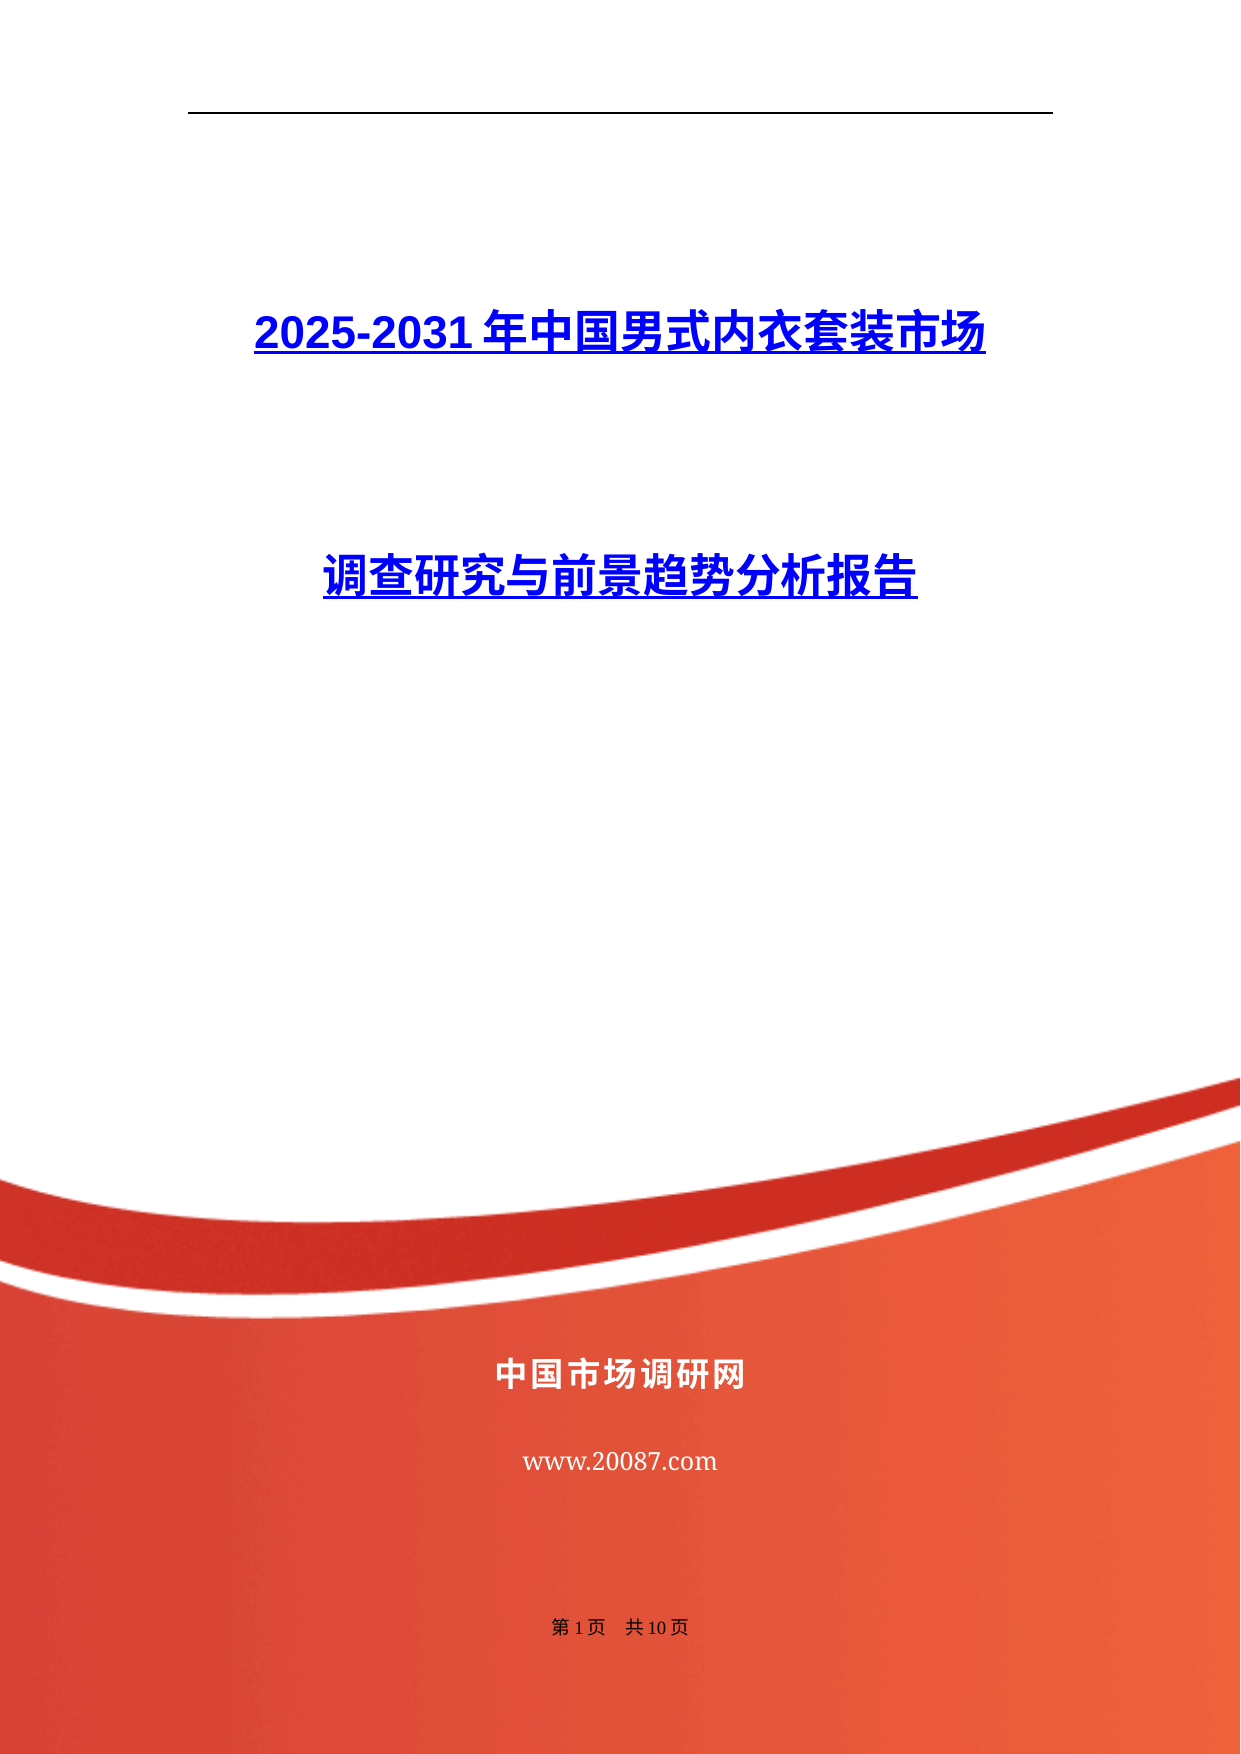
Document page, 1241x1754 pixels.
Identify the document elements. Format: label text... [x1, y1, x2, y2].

table_header 2025-2031年中国男式内衣套装市场调查研究与前景趋势分析报告 [188, 207, 1053, 773]
picture [0, 1006, 1241, 1754]
subtitle 中国市场调研网 [187, 1339, 1053, 1404]
text www.20087.com [187, 1428, 1053, 1493]
